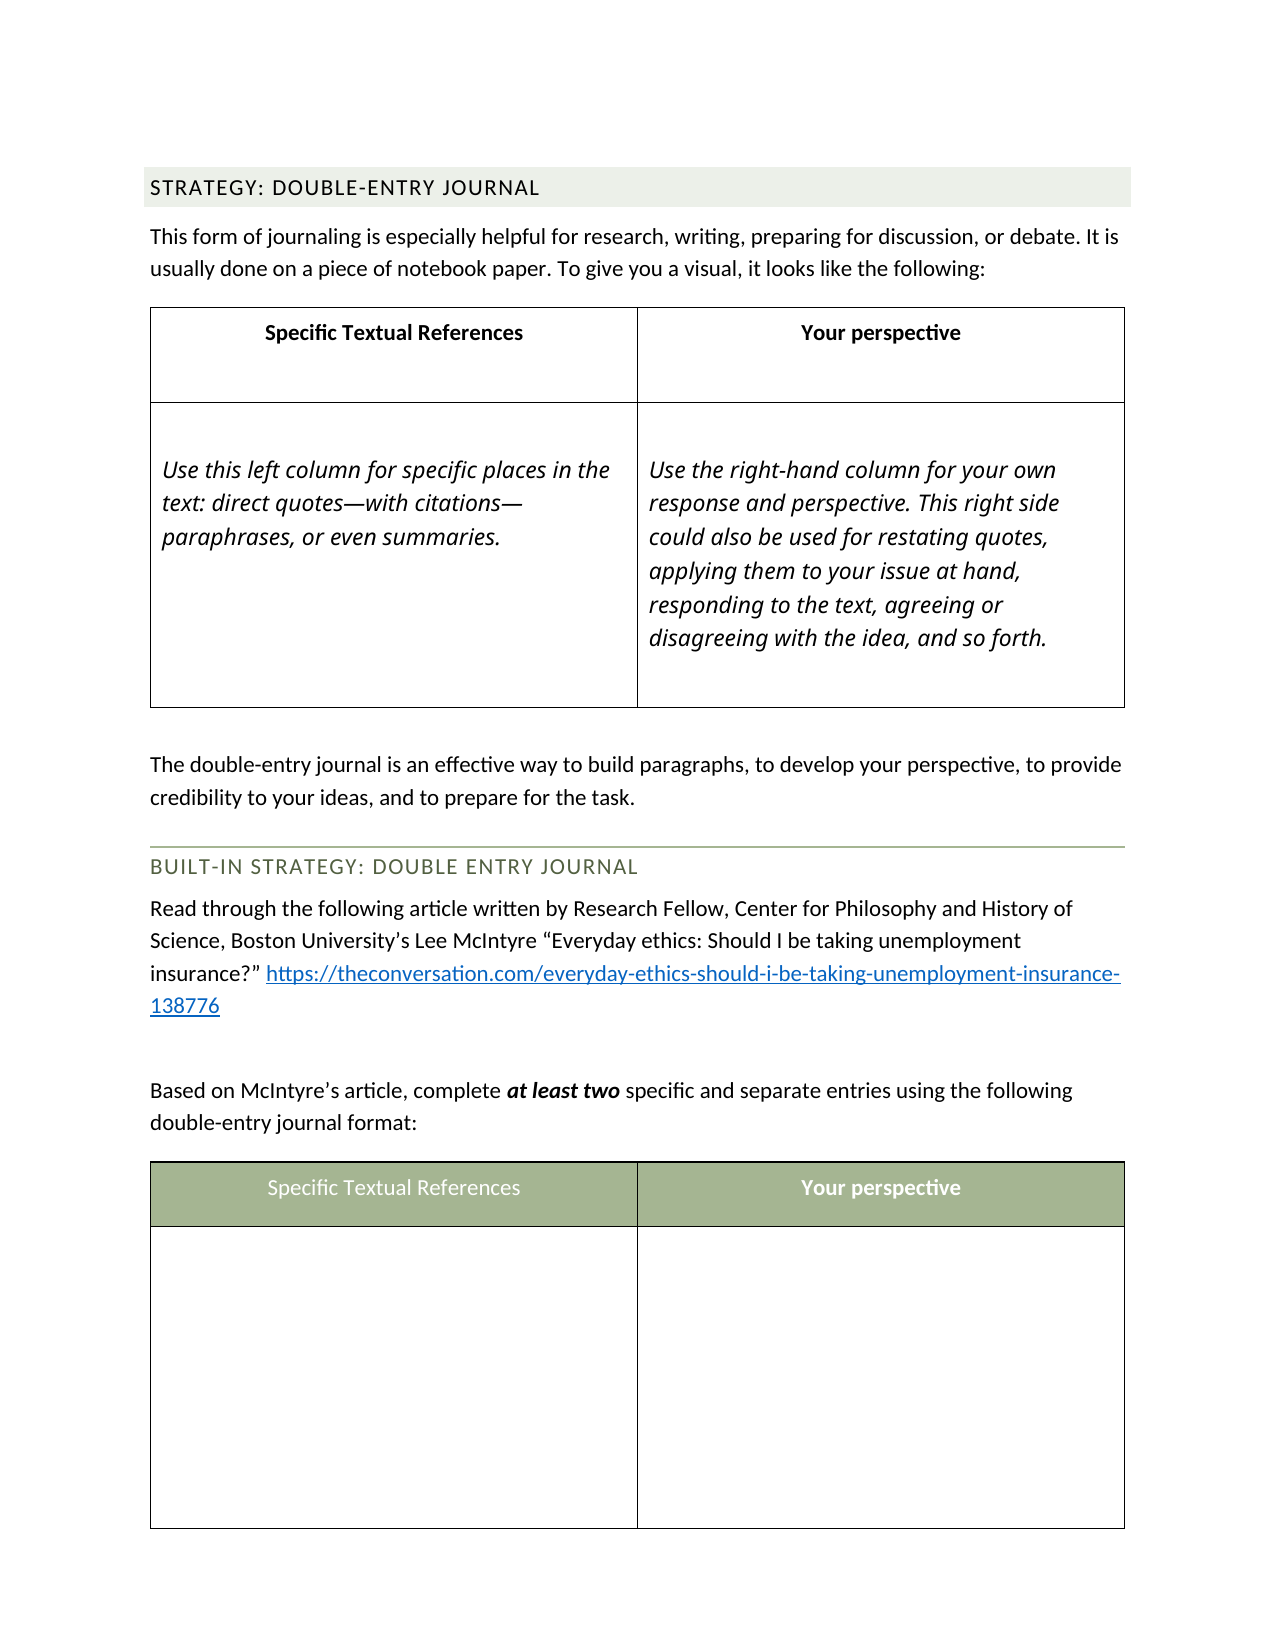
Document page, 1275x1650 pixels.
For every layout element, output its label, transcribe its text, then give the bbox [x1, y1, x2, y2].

text Based on McIntyre’s article, complete at least two specific and separate entries using the following double-entry journal format: [150, 1076, 1125, 1136]
table_header Your perspective [638, 308, 1124, 402]
table_cell [151, 1227, 637, 1528]
table_header Your perspective [638, 1163, 1124, 1226]
text The double-entry journal is an effective way to build paragraphs, to develop your perspective, to provide credibility to your ideas, and to prepare for the task. [150, 718, 1125, 811]
table_header Specific Textual References [151, 1163, 637, 1226]
subtitle Strategy: Double-Entry Journal [150, 173, 1125, 201]
subtitle Built-In Strategy: Double Entry Journal [150, 848, 1125, 880]
text Read through the following article written by Research Fellow, Center for Philosophy and History of Science, Boston University’s Lee McIntyre “Everyday ethics: Should I be taking unemployment insurance?” https://theconversation.com/everyday-ethics-should-i-be-taking-unemployment-insurance-138776 [150, 894, 1125, 1051]
table_cell Use the right-hand column for your own response and perspective. This right side could also be used for restating quotes, applying them to your issue at hand, responding to the text, agreeing or disagreeing with the idea, and so forth. [638, 403, 1124, 707]
table_header Specific Textual References [151, 308, 637, 402]
table_cell [638, 1227, 1124, 1528]
table_cell Use this left column for specific places in the text: direct quotes—with citations—paraphrases, or even summaries. [151, 403, 637, 707]
text This form of journaling is especially helpful for research, writing, preparing for discussion, or debate. It is usually done on a piece of notebook paper. To give you a visual, it looks like the following: [150, 222, 1125, 282]
